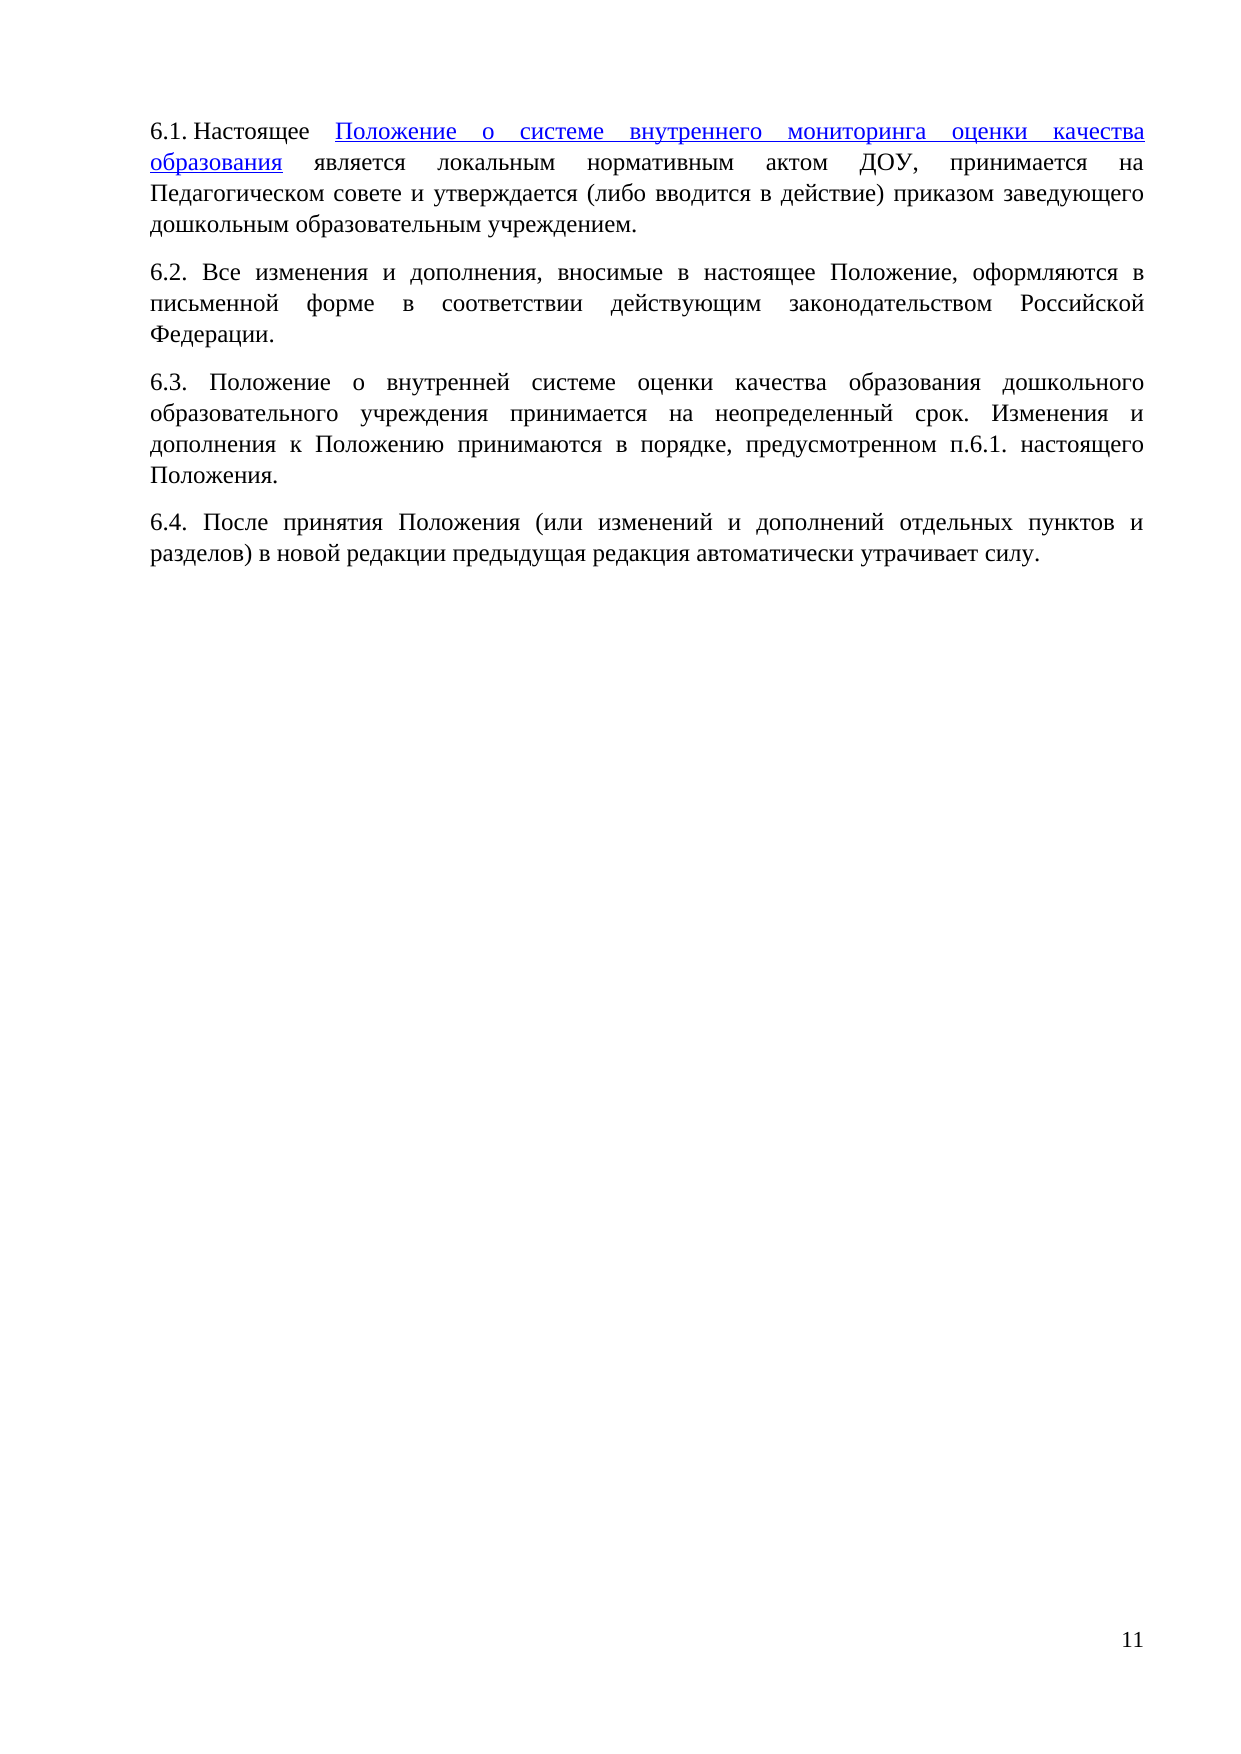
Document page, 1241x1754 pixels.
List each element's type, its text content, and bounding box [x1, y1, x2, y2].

list Настоящее Положение о системе внутреннего мониторинга оценки качества образования является локальным нормативным актом ДОУ, принимается на Педагогическом совете и утверждается (либо вводится в действие) приказом заведующего дошкольным образовательным учреждением. [150, 116, 1144, 238]
list Положение о внутренней системе оценки качества образования дошкольного образовательного учреждения принимается на неопределенный срок. Изменения и дополнения к Положению принимаются в порядке, предусмотренном п.6.1. настоящего Положения. [150, 367, 1144, 488]
list Все изменения и дополнения, вносимые в настоящее Положение, оформляются в письменной форме в соответствии действующим законодательством Российской Федерации. [150, 257, 1144, 348]
list После принятия Положения (или изменений и дополнений отдельных пунктов и разделов) в новой редакции предыдущая редакция автоматически утрачивает силу. [150, 507, 1143, 567]
